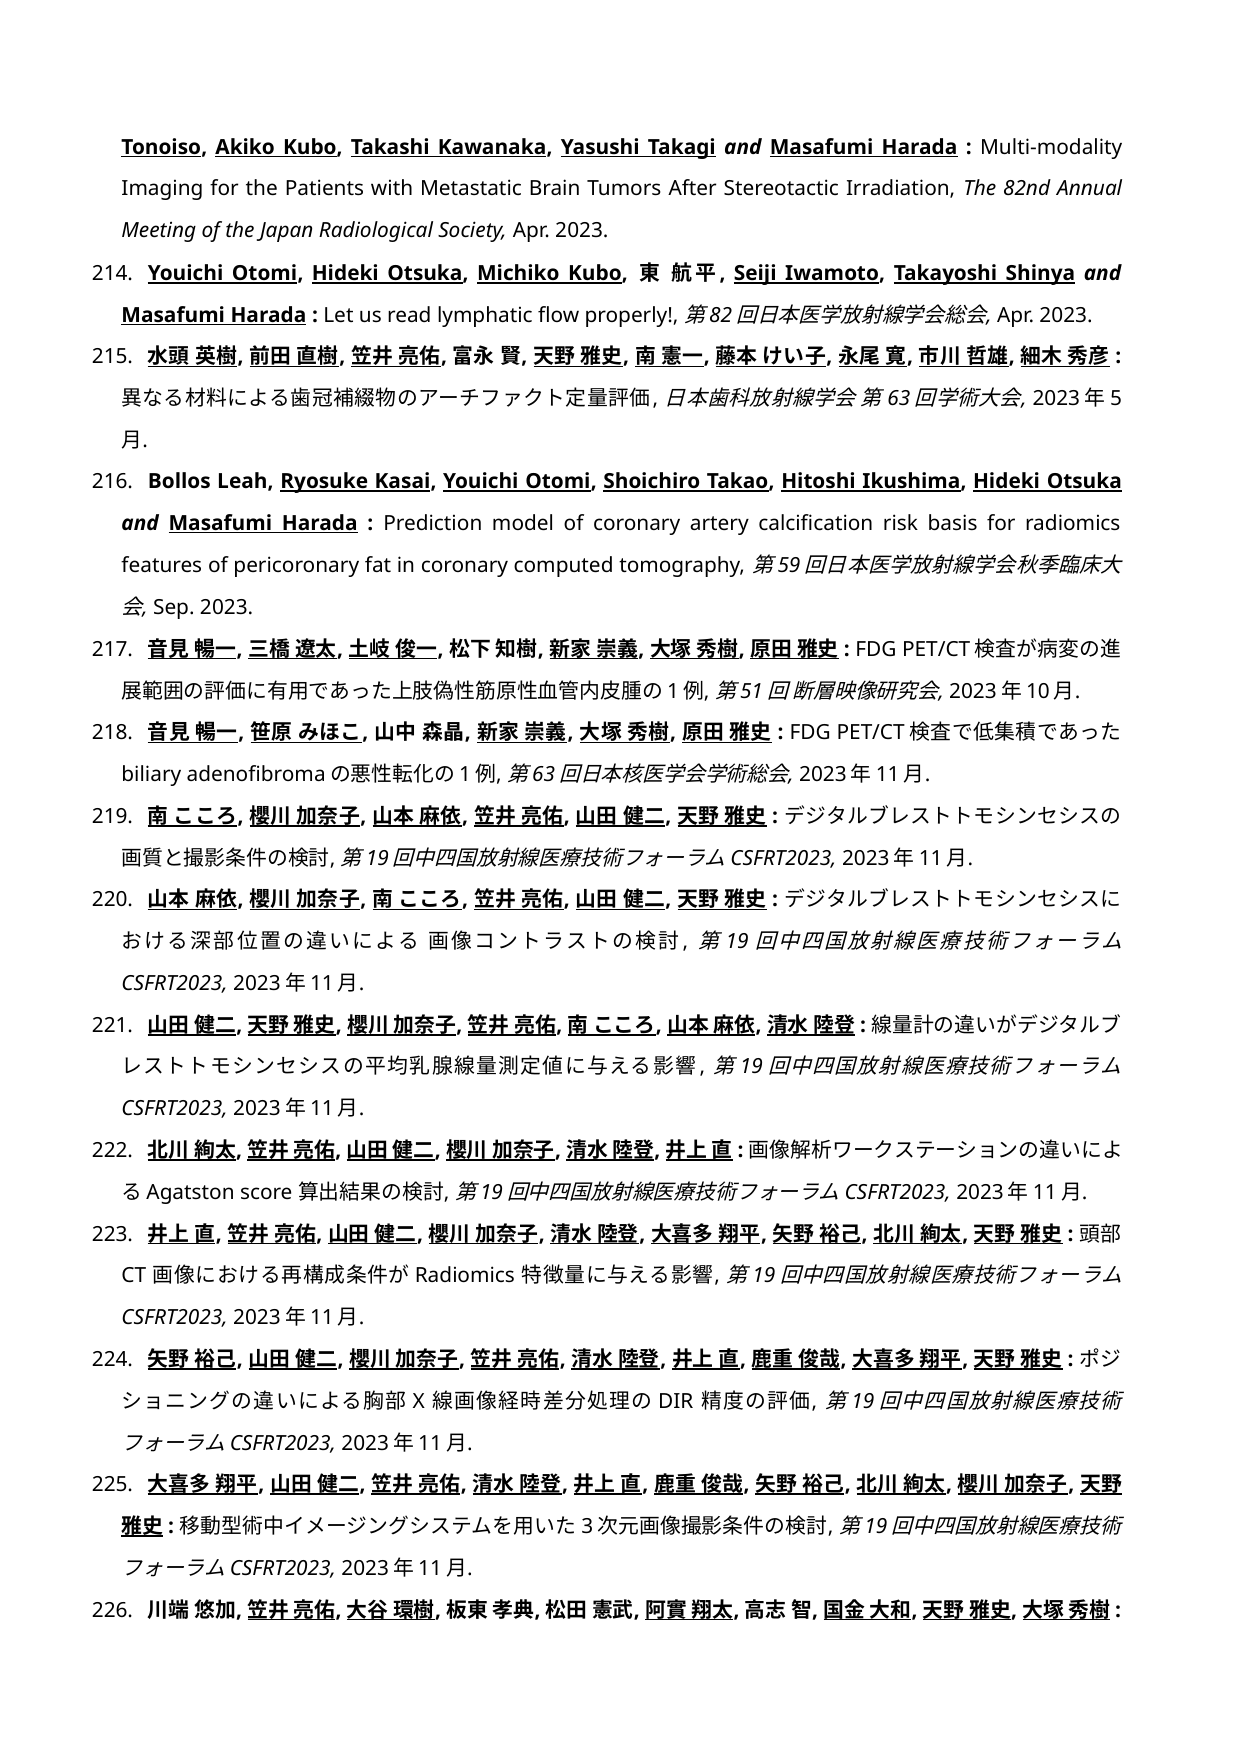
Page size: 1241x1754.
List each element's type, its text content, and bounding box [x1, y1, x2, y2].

list 音見 暢一, 三橋 遼太, 土岐 俊一, 松下 知樹, 新家 崇義, 大塚 秀樹, 原田 雅史 : FDG PET/CT検査が病変の進展範囲の評価に有用であった上肢偽性筋原性血管内皮腫の1例, 第51回 断層映像研究会, 2023年10月. [92, 626, 1122, 710]
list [92, 1587, 1122, 1629]
list 水頭 英樹, 前田 直樹, 笠井 亮佑, 富永 賢, 天野 雅史, 南 憲一, 藤本 けい子, 永尾 寛, 市川 哲雄, 細木 秀彦 : 異なる材料による歯冠補綴物のアーチファクト定量評価, 日本歯科放射線学会 第63回学術大会, 2023年5月. [92, 334, 1122, 459]
list 矢野 裕己, 山田 健二, 櫻川 加奈子, 笠井 亮佑, 清水 陸登, 井上 直, 鹿重 俊哉, 大喜多 翔平, 天野 雅史 : ポジショニングの違いによる胸部X 線画像経時差分処理のDIR 精度の評価, 第19回中四国放射線医療技術フォーラム CSFRT2023, 2023年11月. [92, 1336, 1122, 1462]
list 山本 麻依, 櫻川 加奈子, 南 こころ, 笠井 亮佑, 山田 健二, 天野 雅史 : デジタルブレストトモシンセシスにおける深部位置の違いによる 画像コントラストの検討, 第19回中四国放射線医療技術フォーラム CSFRT2023, 2023年11月. [92, 877, 1122, 1002]
list 南 こころ, 櫻川 加奈子, 山本 麻依, 笠井 亮佑, 山田 健二, 天野 雅史 : デジタルブレストトモシンセシスの画質と撮影条件の検討, 第19回中四国放射線医療技術フォーラム CSFRT2023, 2023年11月. [92, 793, 1122, 877]
list 北川 絢太, 笠井 亮佑, 山田 健二, 櫻川 加奈子, 清水 陸登, 井上 直 : 画像解析ワークステーションの違いによるAgatston score 算出結果の検討, 第19回中四国放射線医療技術フォーラム CSFRT2023, 2023年11月. [92, 1128, 1122, 1211]
list Youichi Otomi, Hideki Otsuka, Michiko Kubo, 東 航平, Seiji Iwamoto, Takayoshi Shinya and Masafumi Harada : Let us read lymphatic flow properly!, 第82回日本医学放射線学会総会, Apr. 2023. [92, 250, 1122, 334]
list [92, 125, 1122, 250]
list 山田 健二, 天野 雅史, 櫻川 加奈子, 笠井 亮佑, 南 こころ, 山本 麻依, 清水 陸登 : 線量計の違いがデジタルブレストトモシンセシスの平均乳腺線量測定値に与える影響, 第19回中四国放射線医療技術フォーラム CSFRT2023, 2023年11月. [92, 1002, 1122, 1128]
list 音見 暢一, 笹原 みほこ, 山中 森晶, 新家 崇義, 大塚 秀樹, 原田 雅史 : FDG PET/CT検査で低集積であったbiliary adenofibromaの悪性転化の1例, 第63回日本核医学会学術総会, 2023年11月. [92, 710, 1122, 793]
list Bollos Leah, Ryosuke Kasai, Youichi Otomi, Shoichiro Takao, Hitoshi Ikushima, Hideki Otsuka and Masafumi Harada : Prediction model of coronary artery calcification risk basis for radiomics features of pericoronary fat in coronary computed tomography, 第59回日本医学放射線学会秋季臨床大会, Sep. 2023. [92, 459, 1122, 626]
list 井上 直, 笠井 亮佑, 山田 健二, 櫻川 加奈子, 清水 陸登, 大喜多 翔平, 矢野 裕己, 北川 絢太, 天野 雅史 : 頭部CT 画像における再構成条件がRadiomics 特徴量に与える影響, 第19回中四国放射線医療技術フォーラム CSFRT2023, 2023年11月. [92, 1211, 1122, 1336]
list 大喜多 翔平, 山田 健二, 笠井 亮佑, 清水 陸登, 井上 直, 鹿重 俊哉, 矢野 裕己, 北川 絢太, 櫻川 加奈子, 天野 雅史 : 移動型術中イメージングシステムを用いた3次元画像撮影条件の検討, 第19回中四国放射線医療技術フォーラム CSFRT2023, 2023年11月. [92, 1462, 1122, 1587]
